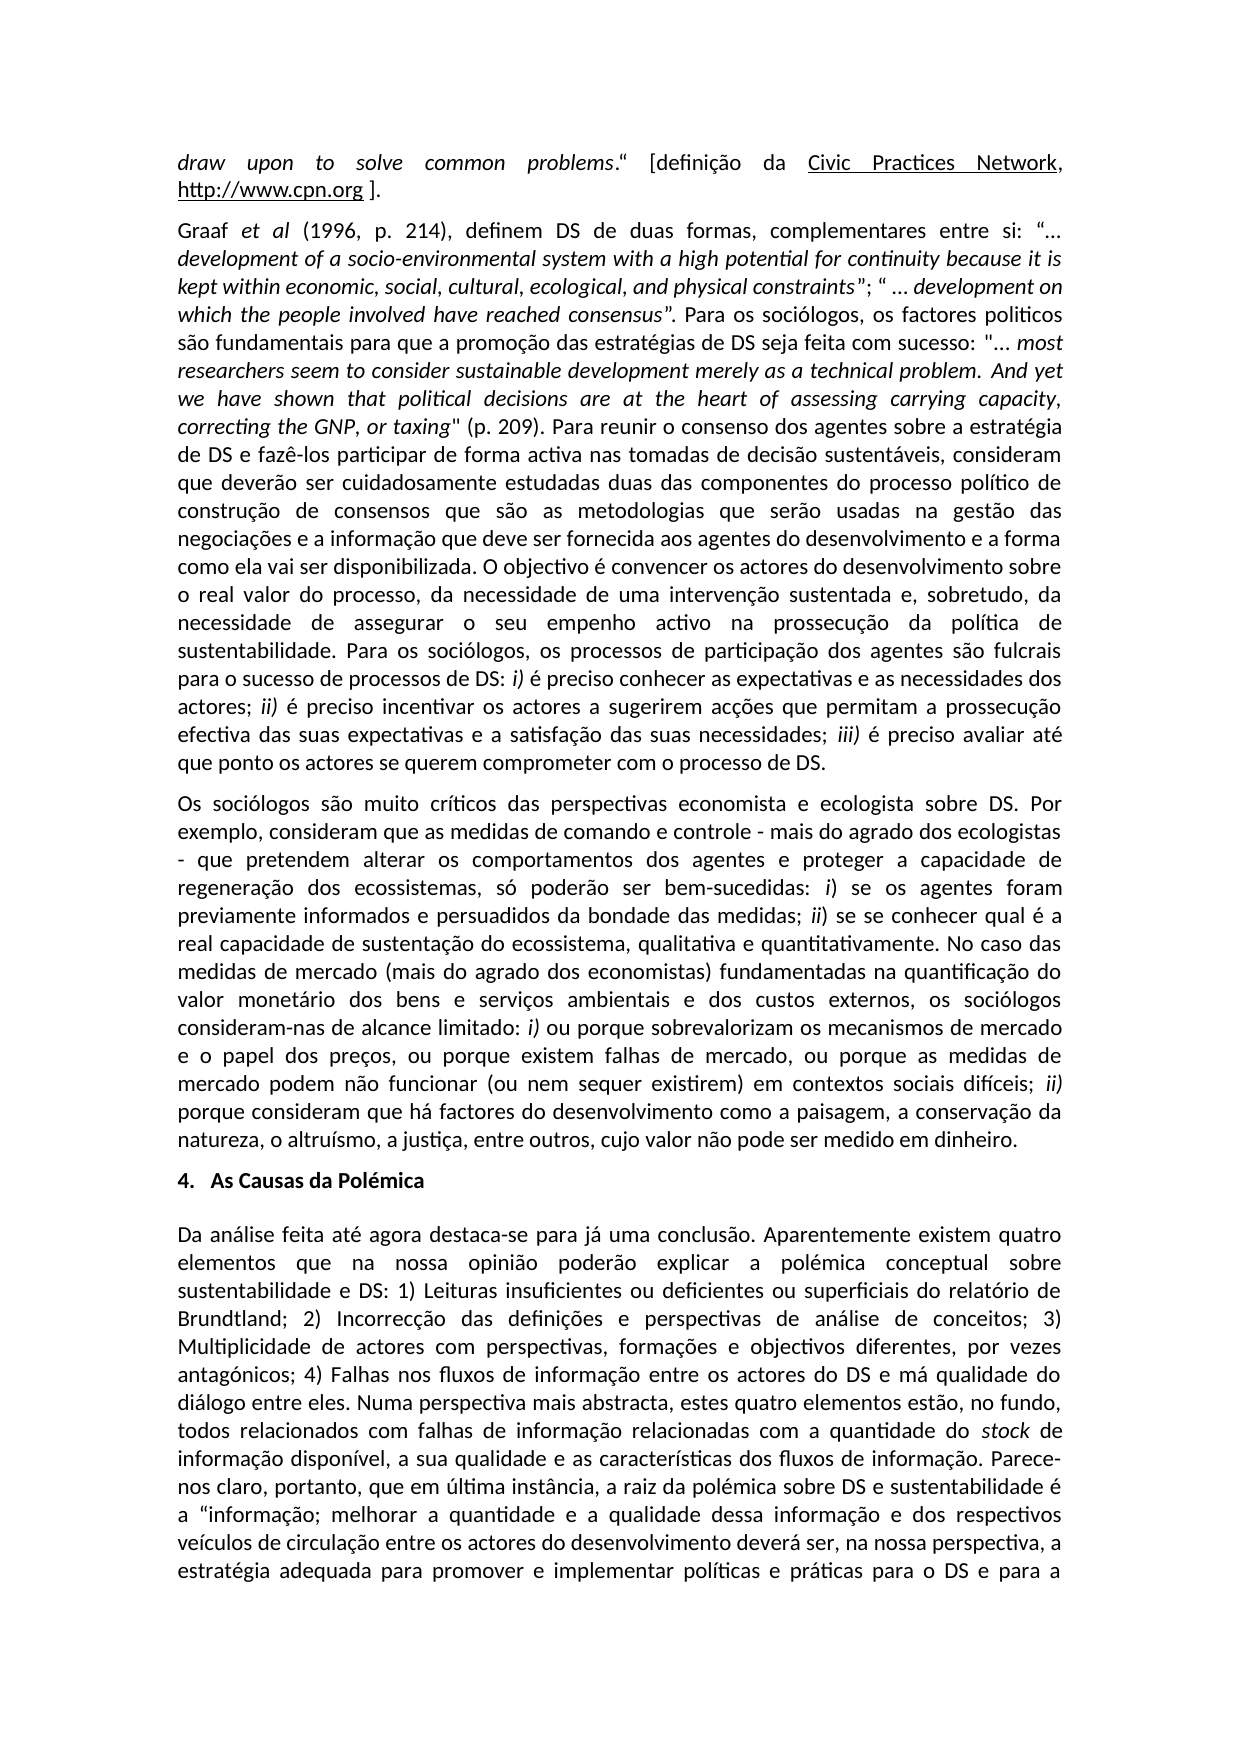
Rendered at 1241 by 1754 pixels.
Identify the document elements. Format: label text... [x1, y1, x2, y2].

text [177, 1220, 1063, 1584]
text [177, 148, 1063, 204]
text 4. As Causas da Polémica [177, 1166, 1063, 1194]
text Os sociólogos são muito críticos das perspectivas economista e ecologista sobre DS. Por exemplo, consideram que as medidas de comando e controle - mais do agrado dos ecologistas - que pretendem alterar os comportamentos dos agentes e proteger a capacidade de regeneração dos ecossistemas, só poderão ser bem-sucedidas: i) se os agentes foram previamente informados e persuadidos da bondade das medidas; ii) se se conhecer qual é a real capacidade de sustentação do ecossistema, qualitativa e quantitativamente. No caso das medidas de mercado (mais do agrado dos economistas) fundamentadas na quantificação do valor monetário dos bens e serviços ambientais e dos custos externos, os sociólogos consideram-nas de alcance limitado: i) ou porque sobrevalorizam os mecanismos de mercado e o papel dos preços, ou porque existem falhas de mercado, ou porque as medidas de mercado podem não funcionar (ou nem sequer existirem) em contextos sociais difíceis; ii) porque consideram que há factores do desenvolvimento como a paisagem, a conservação da natureza, o altruísmo, a justiça, entre outros, cujo valor não pode ser medido em dinheiro. [177, 789, 1063, 1153]
text Graaf et al (1996, p. 214), definem DS de duas formas, complementares entre si: “… development of a socio-environmental system with a high potential for continuity because it is kept within economic, social, cultural, ecological, and physical constraints”; “ … development on which the people involved have reached consensus”. Para os sociólogos, os factores politicos são fundamentais para que a promoção das estratégias de DS seja feita com sucesso: "... most researchers seem to consider sustainable development merely as a technical problem. And yet we have shown that political decisions are at the heart of assessing carrying capacity, correcting the GNP, or taxing" (p. 209). Para reunir o consenso dos agentes sobre a estratégia de DS e fazê-los participar de forma activa nas tomadas de decisão sustentáveis, consideram que deverão ser cuidadosamente estudadas duas das componentes do processo político de construção de consensos que são as metodologias que serão usadas na gestão das negociações e a informação que deve ser fornecida aos agentes do desenvolvimento e a forma como ela vai ser disponibilizada. O objectivo é convencer os actores do desenvolvimento sobre o real valor do processo, da necessidade de uma intervenção sustentada e, sobretudo, da necessidade de assegurar o seu empenho activo na prossecução da política de sustentabilidade. Para os sociólogos, os processos de participação dos agentes são fulcrais para o sucesso de processos de DS: i) é preciso conhecer as expectativas e as necessidades dos actores; ii) é preciso incentivar os actores a sugerirem acções que permitam a prossecução efectiva das suas expectativas e a satisfação das suas necessidades; iii) é preciso avaliar até que ponto os actores se querem comprometer com o processo de DS. [177, 216, 1063, 777]
